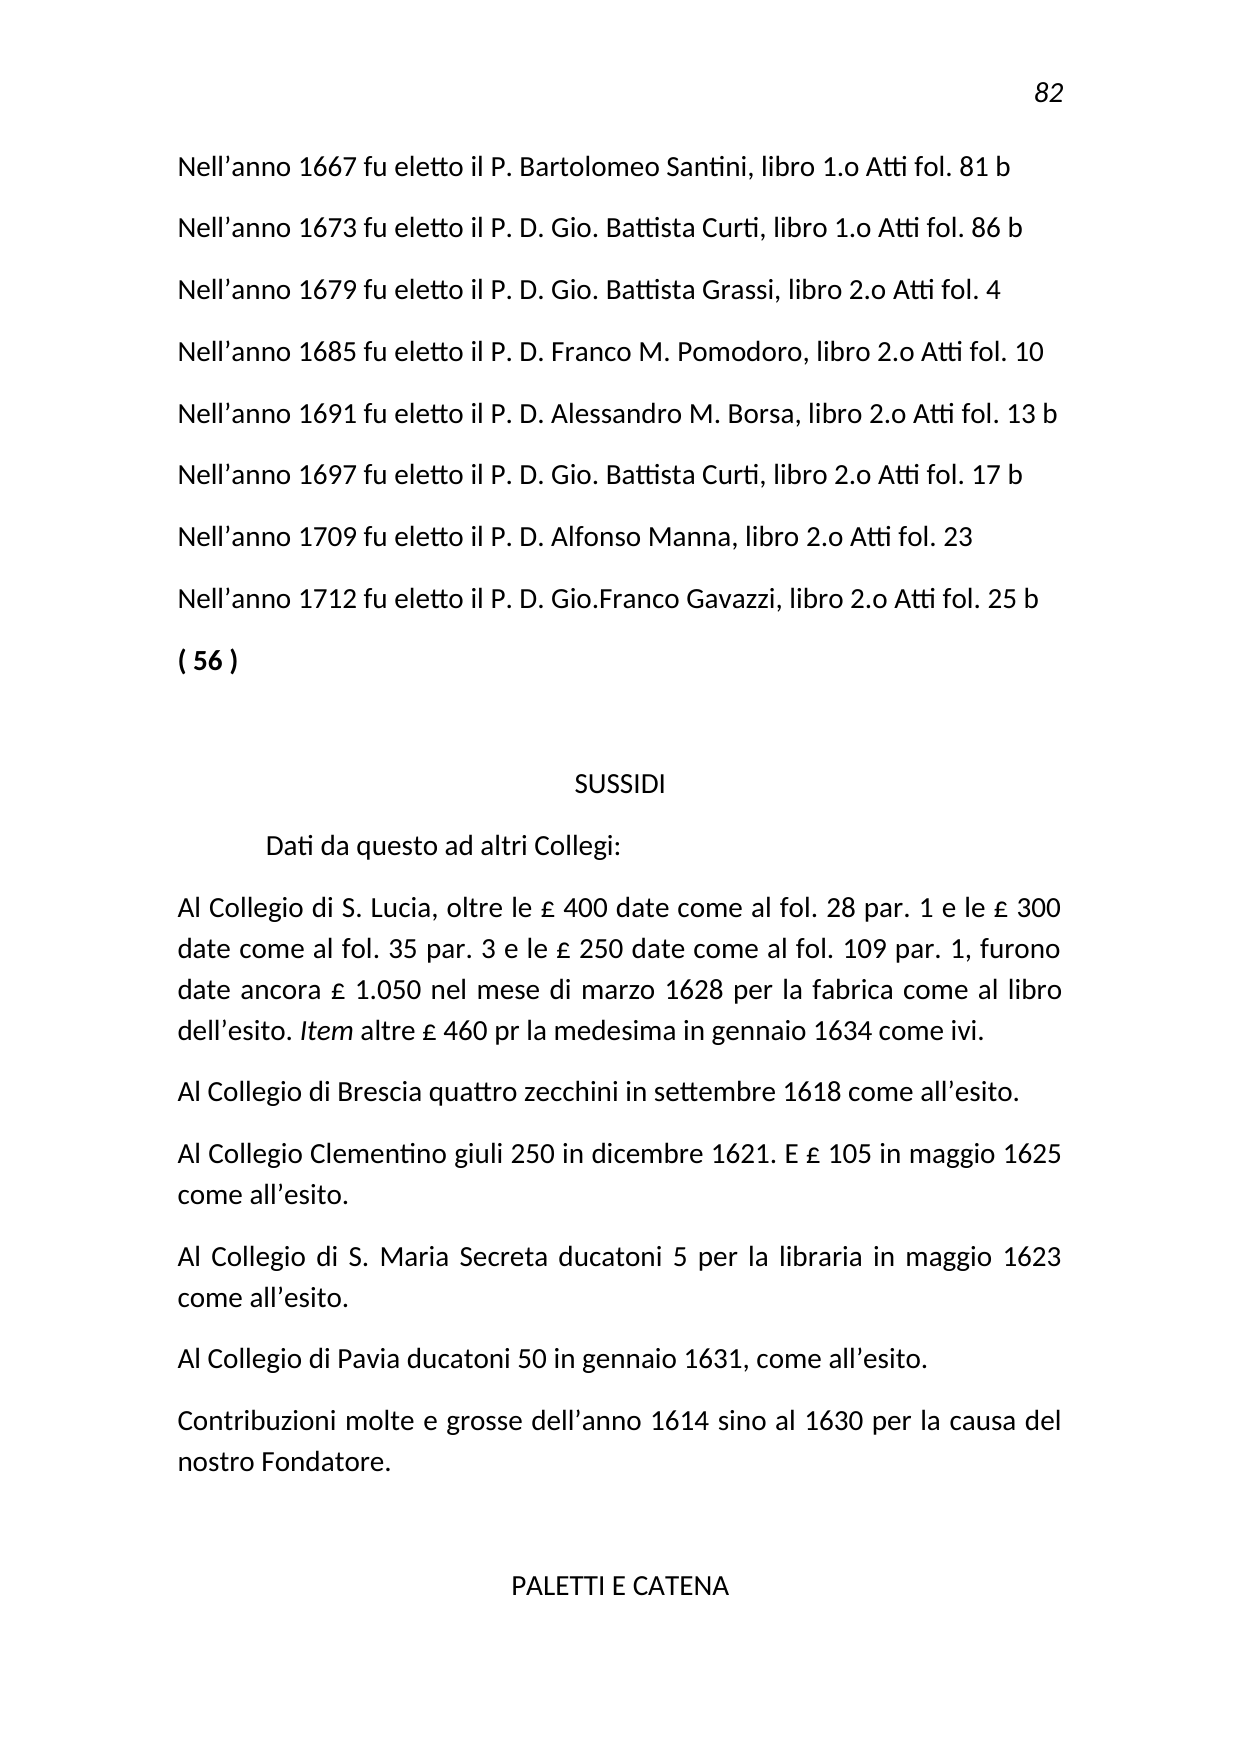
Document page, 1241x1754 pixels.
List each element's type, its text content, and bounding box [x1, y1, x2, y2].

text Al Collegio di S. Lucia, oltre le £ 400 date come al fol. 28 par. 1 e le £ 300 date come al fol. 35 par. 3 e le £ 250 date come al fol. 109 par. 1, furono date ancora £ 1.050 nel mese di marzo 1628 per la fabrica come al libro dell’esito. Item altre £ 460 pr la medesima in gennaio 1634 come ivi. [177, 889, 1063, 1047]
text ( 56 ) [177, 642, 1063, 677]
text Al Collegio di Pavia ducatoni 50 in gennaio 1631, come all’esito. [177, 1341, 1063, 1376]
text Contribuzioni molte e grosse dell’anno 1614 sino al 1630 per la causa del nostro Fondatore. [177, 1402, 1063, 1479]
text PALETTI E CATENA [177, 1567, 1063, 1602]
text Nell’anno 1691 fu eletto il P. D. Alessandro M. Borsa, libro 2.o Atti fol. 13 b [177, 395, 1063, 430]
text Nell’anno 1685 fu eletto il P. D. Franco M. Pomodoro, libro 2.o Atti fol. 10 [177, 333, 1063, 368]
text Nell’anno 1673 fu eletto il P. D. Gio. Battista Curti, libro 1.o Atti fol. 86 b [177, 209, 1063, 245]
text Nell’anno 1697 fu eletto il P. D. Gio. Battista Curti, libro 2.o Atti fol. 17 b [177, 456, 1063, 492]
text Nell’anno 1709 fu eletto il P. D. Alfonso Manna, libro 2.o Atti fol. 23 [177, 518, 1063, 554]
text Dati da questo ad altri Collegi: [177, 827, 1063, 863]
text Al Collegio di S. Maria Secreta ducatoni 5 per la libraria in maggio 1623 come all’esito. [177, 1238, 1063, 1314]
text SUSSIDI [177, 765, 1063, 801]
text Nell’anno 1679 fu eletto il P. D. Gio. Battista Grassi, libro 2.o Atti fol. 4 [177, 271, 1063, 307]
text Al Collegio Clementino giuli 250 in dicembre 1621. E £ 105 in maggio 1625 come all’esito. [177, 1135, 1063, 1212]
text Al Collegio di Brescia quattro zecchini in settembre 1618 come all’esito. [177, 1073, 1063, 1109]
text Nell’anno 1667 fu eletto il P. Bartolomeo Santini, libro 1.o Atti fol. 81 b [177, 148, 1063, 183]
text Nell’anno 1712 fu eletto il P. D. Gio.Franco Gavazzi, libro 2.o Atti fol. 25 b [177, 580, 1063, 616]
